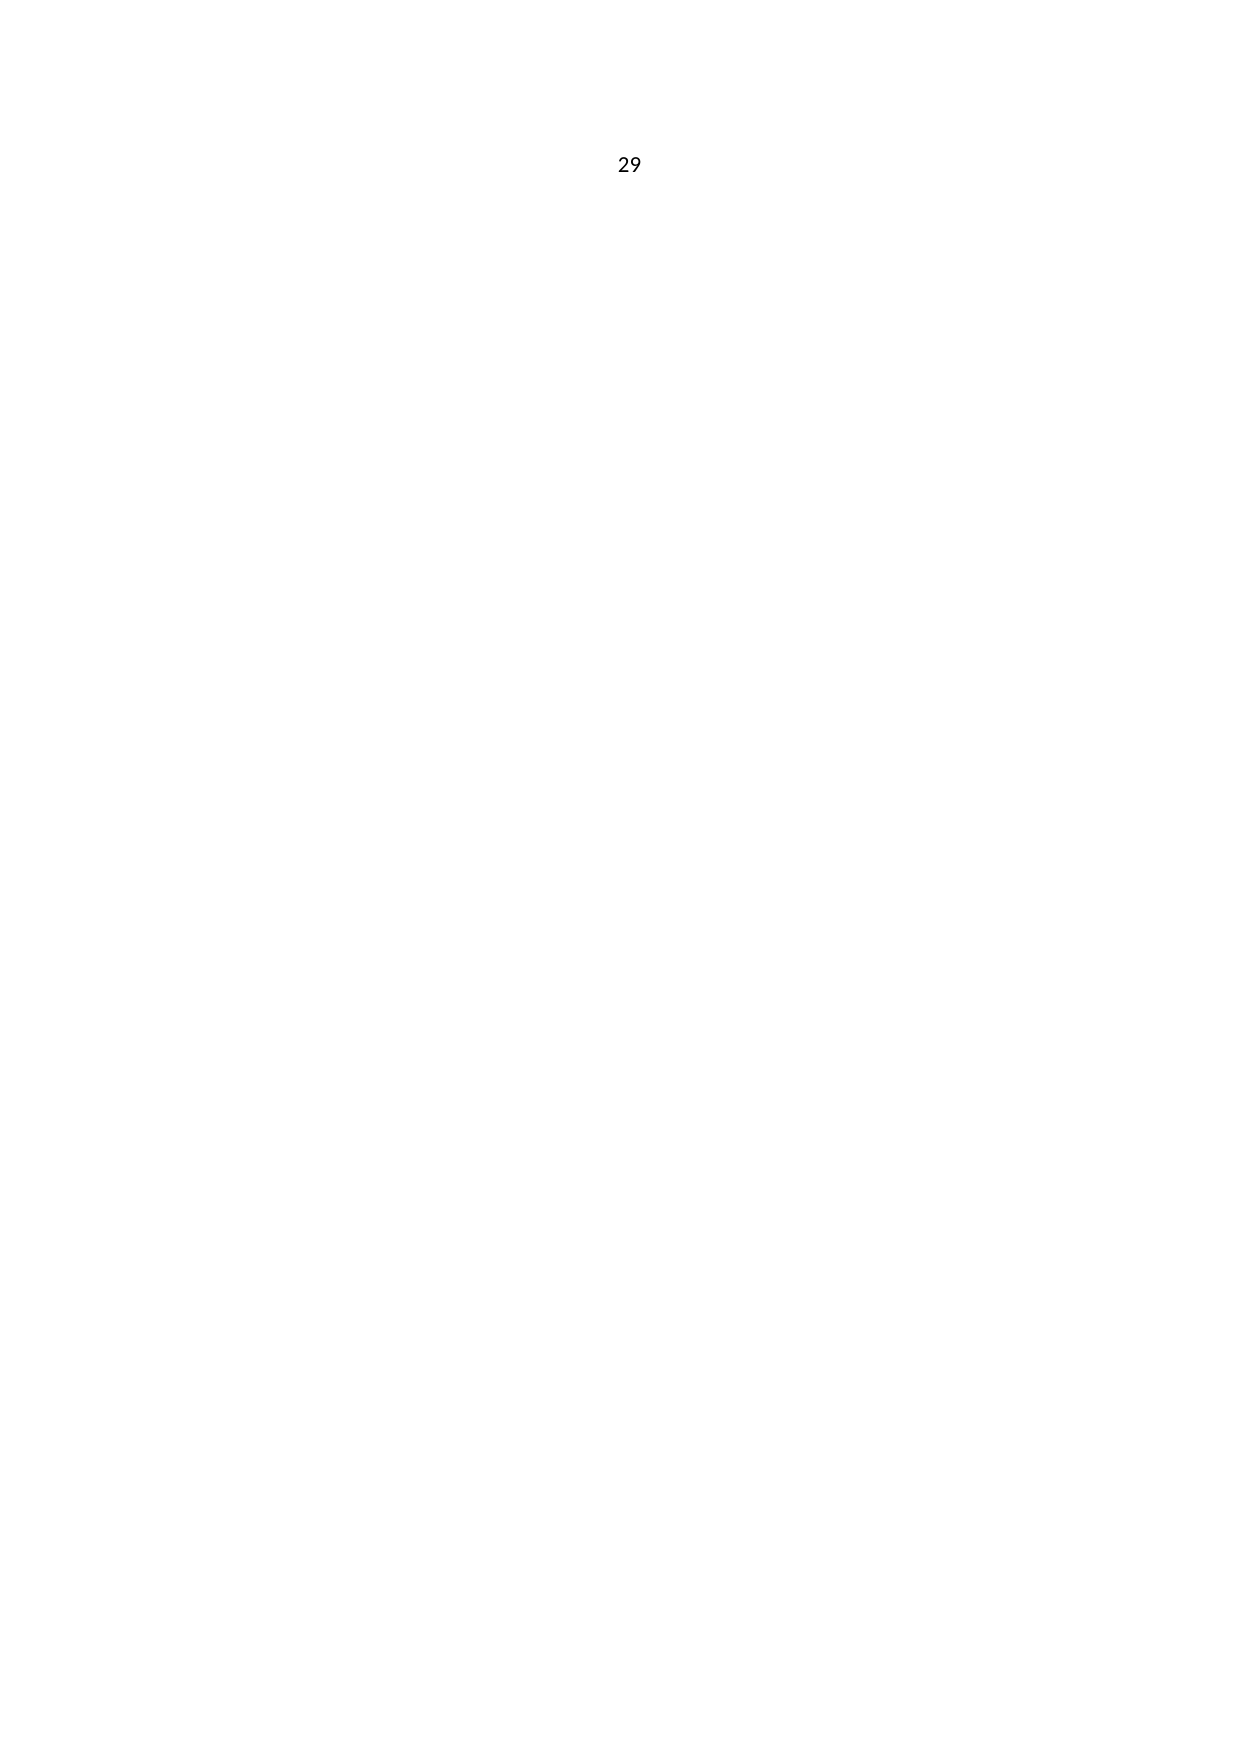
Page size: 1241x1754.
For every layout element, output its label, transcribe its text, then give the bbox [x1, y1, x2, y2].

text 29 [39, 150, 1177, 178]
